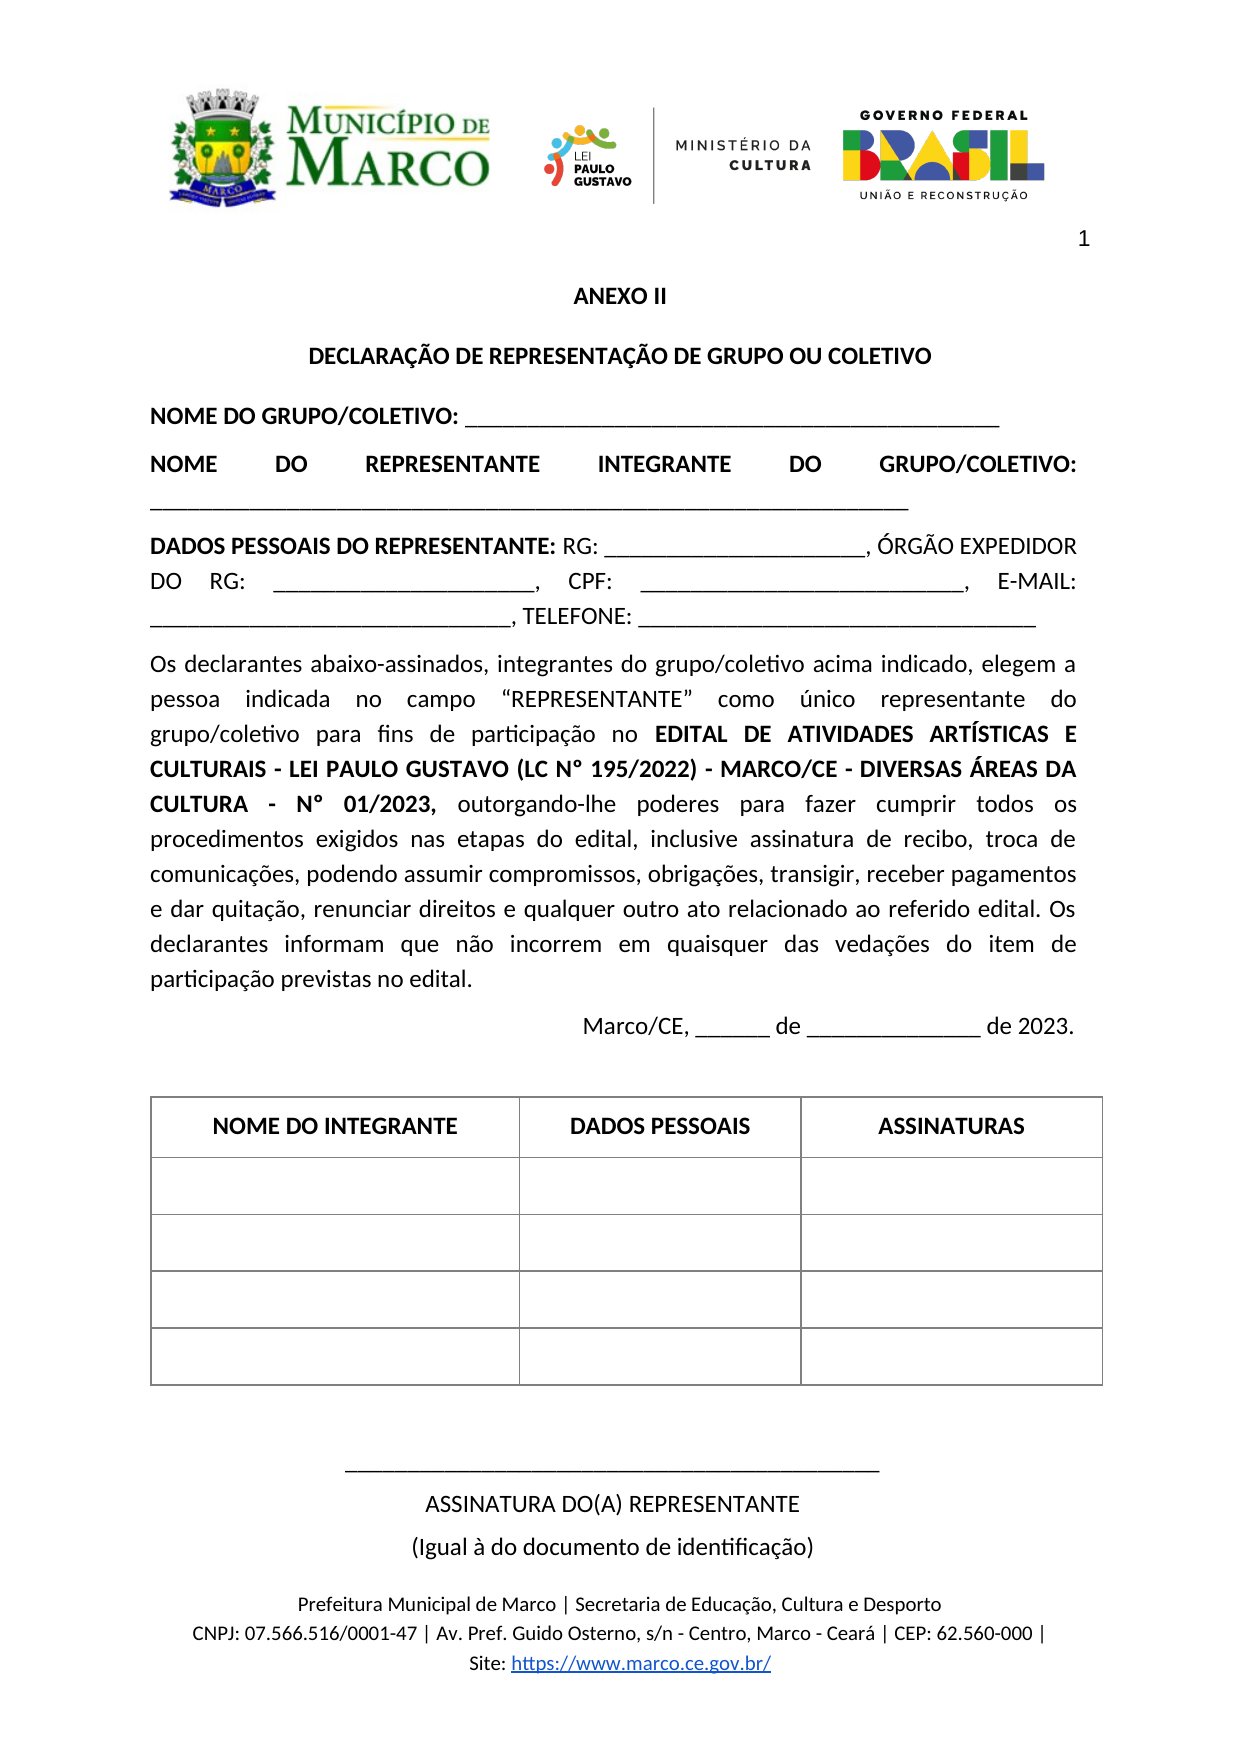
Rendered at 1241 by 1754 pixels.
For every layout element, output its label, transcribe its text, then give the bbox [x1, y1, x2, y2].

table_cell [520, 1329, 800, 1384]
table_header NOME DO INTEGRANTE [152, 1098, 519, 1157]
text NOME DO REPRESENTANTE INTEGRANTE DO GRUPO/COLETIVO: _____________________________________________________________ [150, 448, 1078, 513]
table_cell [152, 1158, 519, 1214]
table_cell [802, 1158, 1102, 1214]
table_cell [802, 1272, 1102, 1327]
text DECLARAÇÃO DE REPRESENTAÇÃO DE GRUPO OU COLETIVO [150, 340, 1090, 371]
table_cell [802, 1329, 1102, 1384]
table_header ASSINATURAS [802, 1098, 1102, 1157]
text ASSINATURA DO(A) REPRESENTANTE [150, 1488, 1075, 1519]
table_cell [520, 1272, 800, 1327]
table_cell [152, 1329, 519, 1384]
text ___________________________________________ [150, 1446, 1075, 1476]
table_cell [520, 1215, 800, 1270]
text (Igual à do documento de identificação) [150, 1532, 1075, 1562]
picture [168, 75, 1072, 222]
text NOME DO GRUPO/COLETIVO: ___________________________________________ [150, 400, 1078, 431]
table_cell [152, 1272, 519, 1327]
table_cell [802, 1215, 1102, 1270]
text ANEXO II [150, 280, 1090, 311]
table_header DADOS PESSOAIS [520, 1098, 800, 1157]
text Os declarantes abaixo-assinados, integrantes do grupo/coletivo acima indicado, elegem a pessoa indicada no campo “REPRESENTANTE” como único representante do grupo/coletivo para fins de participação no EDITAL DE ATIVIDADES ARTÍSTICAS E CULTURAIS - LEI PAULO GUSTAVO (LC Nº 195/2022) - MARCO/CE - DIVERSAS ÁREAS DA CULTURA - Nº 01/2023, outorgando-lhe poderes para fazer cumprir todos os procedimentos exigidos nas etapas do edital, inclusive assinatura de recibo, troca de comunicações, podendo assumir compromissos, obrigações, transigir, receber pagamentos e dar quitação, renunciar direitos e qualquer outro ato relacionado ao referido edital. Os declarantes informam que não incorrem em quaisquer das vedações do item de participação previstas no edital. [150, 648, 1078, 993]
table_cell [520, 1158, 800, 1214]
text Marco/CE, ______ de ______________ de 2023. [150, 1010, 1075, 1041]
table_cell [152, 1215, 519, 1270]
text DADOS PESSOAIS DO REPRESENTANTE: RG: _____________________, ÓRGÃO EXPEDIDOR DO RG: _____________________, CPF: __________________________, E-MAIL: _____________________________, TELEFONE: ________________________________ [150, 530, 1078, 631]
